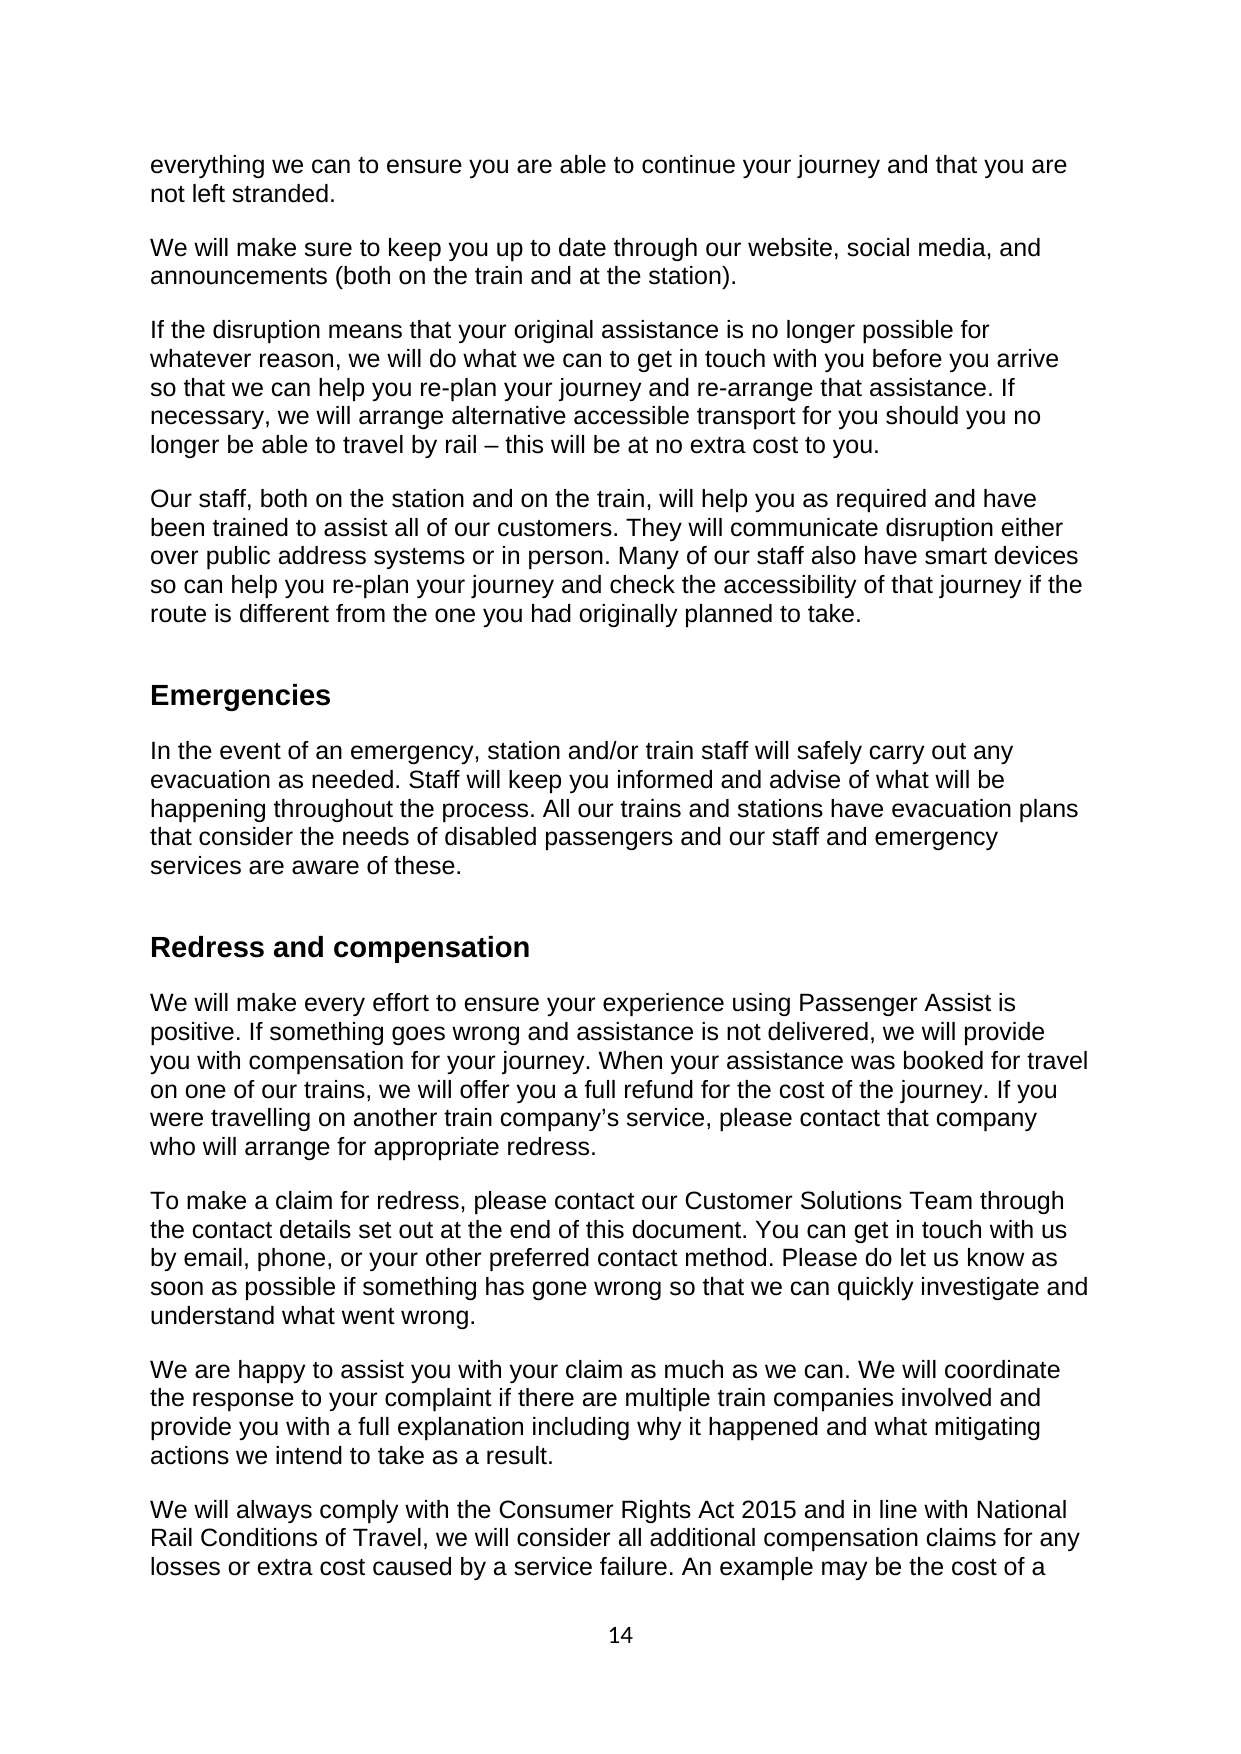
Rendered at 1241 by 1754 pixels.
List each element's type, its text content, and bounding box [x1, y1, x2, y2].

text To make a claim for redress, please contact our Customer Solutions Team through the contact details set out at the end of this document. You can get in touch with us by email, phone, or your other preferred contact method. Please do let us know as soon as possible if something has gone wrong so that we can quickly investigate and understand what went wrong. [150, 1186, 1090, 1329]
text We will make sure to keep you up to date through our website, social media, and announcements (both on the train and at the station). [150, 232, 1090, 290]
subtitle Emergencies [150, 677, 1090, 711]
text Our staff, both on the station and on the train, will help you as required and have been trained to assist all of our customers. They will communicate disruption either over public address systems or in person. Many of our staff also have smart devices so can help you re-plan your journey and check the accessibility of that journey if the route is different from the one you had originally planned to take. [150, 484, 1090, 627]
text We are happy to assist you with your claim as much as we can. We will coordinate the response to your complaint if there are multiple train companies involved and provide you with a full explanation including why it happened and what mitigating actions we intend to take as a result. [150, 1354, 1090, 1469]
text We will make every effort to ensure your experience using Passenger Assist is positive. If something goes wrong and assistance is not delivered, we will provide you with compensation for your journey. When your assistance was booked for travel on one of our trains, we will offer you a full refund for the cost of the journey. If you were travelling on another train company’s service, please contact that company who will arrange for appropriate redress. [150, 988, 1090, 1161]
subtitle Redress and compensation [150, 930, 1090, 963]
text If the disruption means that your original assistance is no longer possible for whatever reason, we will do what we can to get in touch with you before you arrive so that we can help you re-plan your journey and re-arrange that assistance. If necessary, we will arrange alternative accessible transport for you should you no longer be able to travel by rail – this will be at no extra cost to you. [150, 315, 1090, 459]
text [150, 1494, 1090, 1581]
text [150, 150, 1090, 207]
text In the event of an emergency, station and/or train staff will safely carry out any evacuation as needed. Staff will keep you informed and advise of what will be happening throughout the process. All our trains and stations have evacuation plans that consider the needs of disabled passengers and our staff and emergency services are aware of these. [150, 736, 1090, 880]
